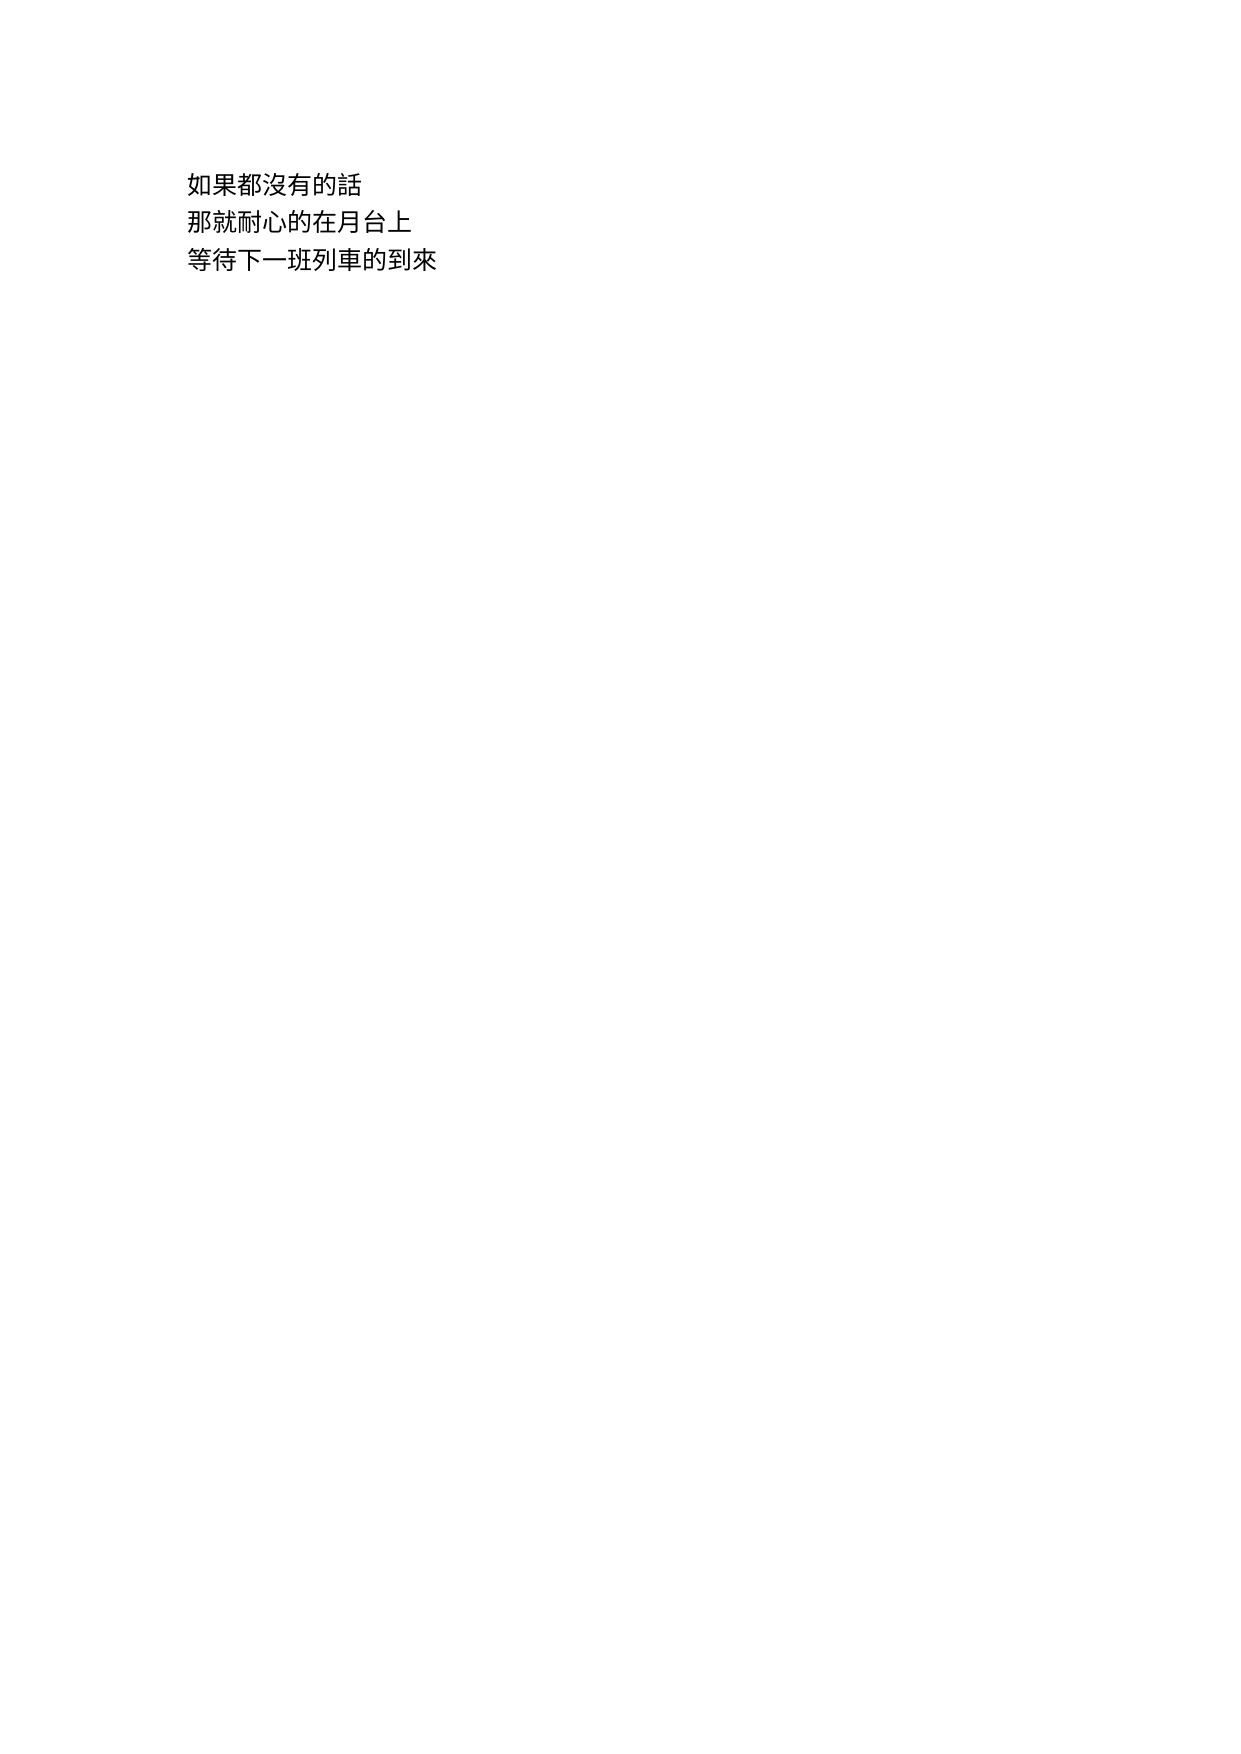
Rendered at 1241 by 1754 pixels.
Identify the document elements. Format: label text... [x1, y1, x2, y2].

text 如果都沒有的話 [187, 164, 1053, 202]
text 等待下一班列車的到來 [187, 239, 1053, 277]
text 那就耐心的在月台上 [187, 202, 1053, 239]
